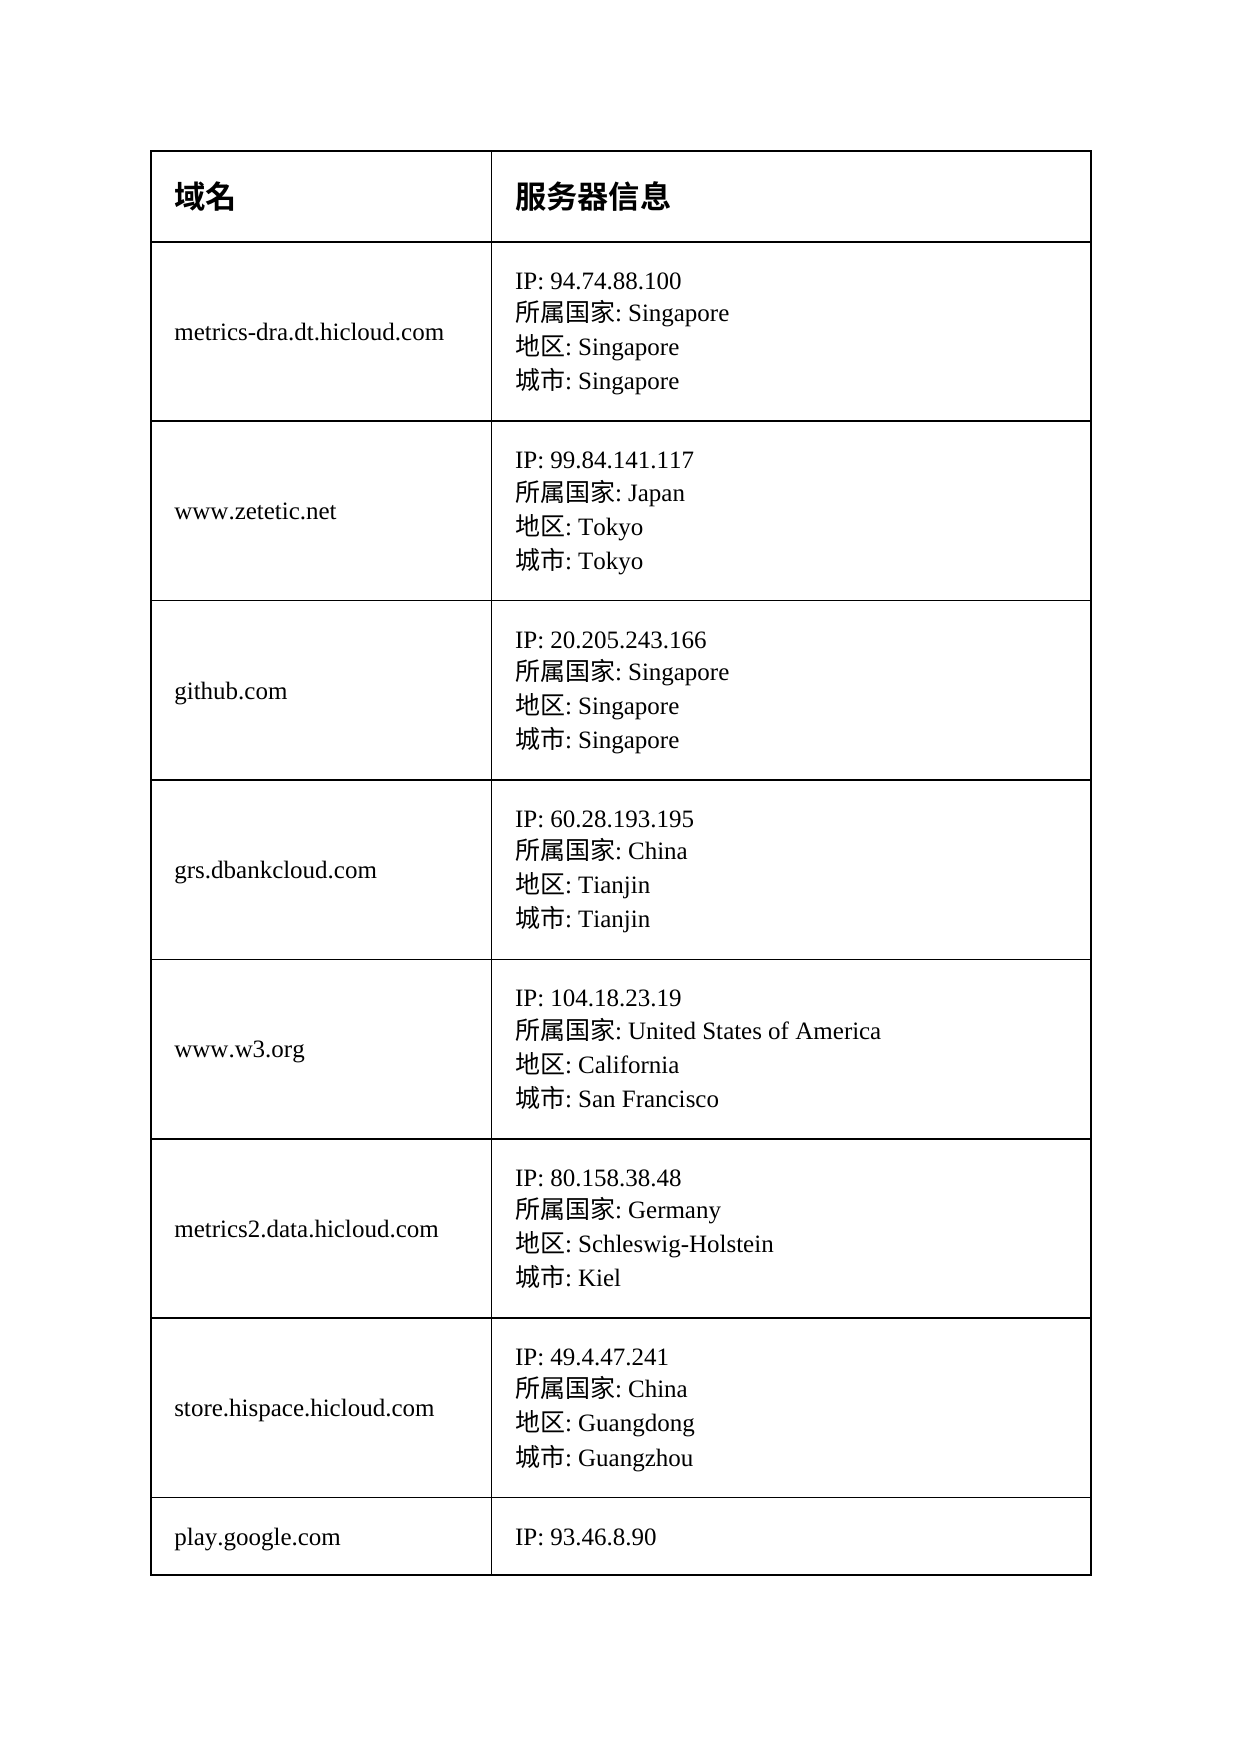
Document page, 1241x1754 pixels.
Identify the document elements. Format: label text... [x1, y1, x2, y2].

table_cell store.hispace.hicloud.com [152, 1319, 491, 1497]
table_cell www.zetetic.net [152, 422, 491, 600]
table_header 服务器信息 [492, 152, 1090, 241]
table_cell play.google.com [152, 1498, 491, 1574]
table_cell metrics-dra.dt.hicloud.com [152, 243, 491, 420]
table_cell grs.dbankcloud.com [152, 781, 491, 958]
table_cell IP: 49.4.47.241 所属国家: China 地区: Guangdong 城市: Guangzhou [492, 1319, 1090, 1497]
table_cell IP: 80.158.38.48 所属国家: Germany 地区: Schleswig-Holstein 城市: Kiel [492, 1140, 1090, 1317]
table_cell metrics2.data.hicloud.com [152, 1140, 491, 1317]
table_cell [492, 1498, 1090, 1574]
table_cell IP: 99.84.141.117 所属国家: Japan 地区: Tokyo 城市: Tokyo [492, 422, 1090, 600]
table_cell IP: 20.205.243.166 所属国家: Singapore 地区: Singapore 城市: Singapore [492, 601, 1090, 779]
table_cell IP: 94.74.88.100 所属国家: Singapore 地区: Singapore 城市: Singapore [492, 243, 1090, 420]
table_cell IP: 60.28.193.195 所属国家: China 地区: Tianjin 城市: Tianjin [492, 781, 1090, 958]
table_cell www.w3.org [152, 960, 491, 1138]
table_cell github.com [152, 601, 491, 779]
table_cell IP: 104.18.23.19 所属国家: United States of America 地区: California 城市: San Francisco [492, 960, 1090, 1138]
table_header 域名 [152, 152, 491, 241]
